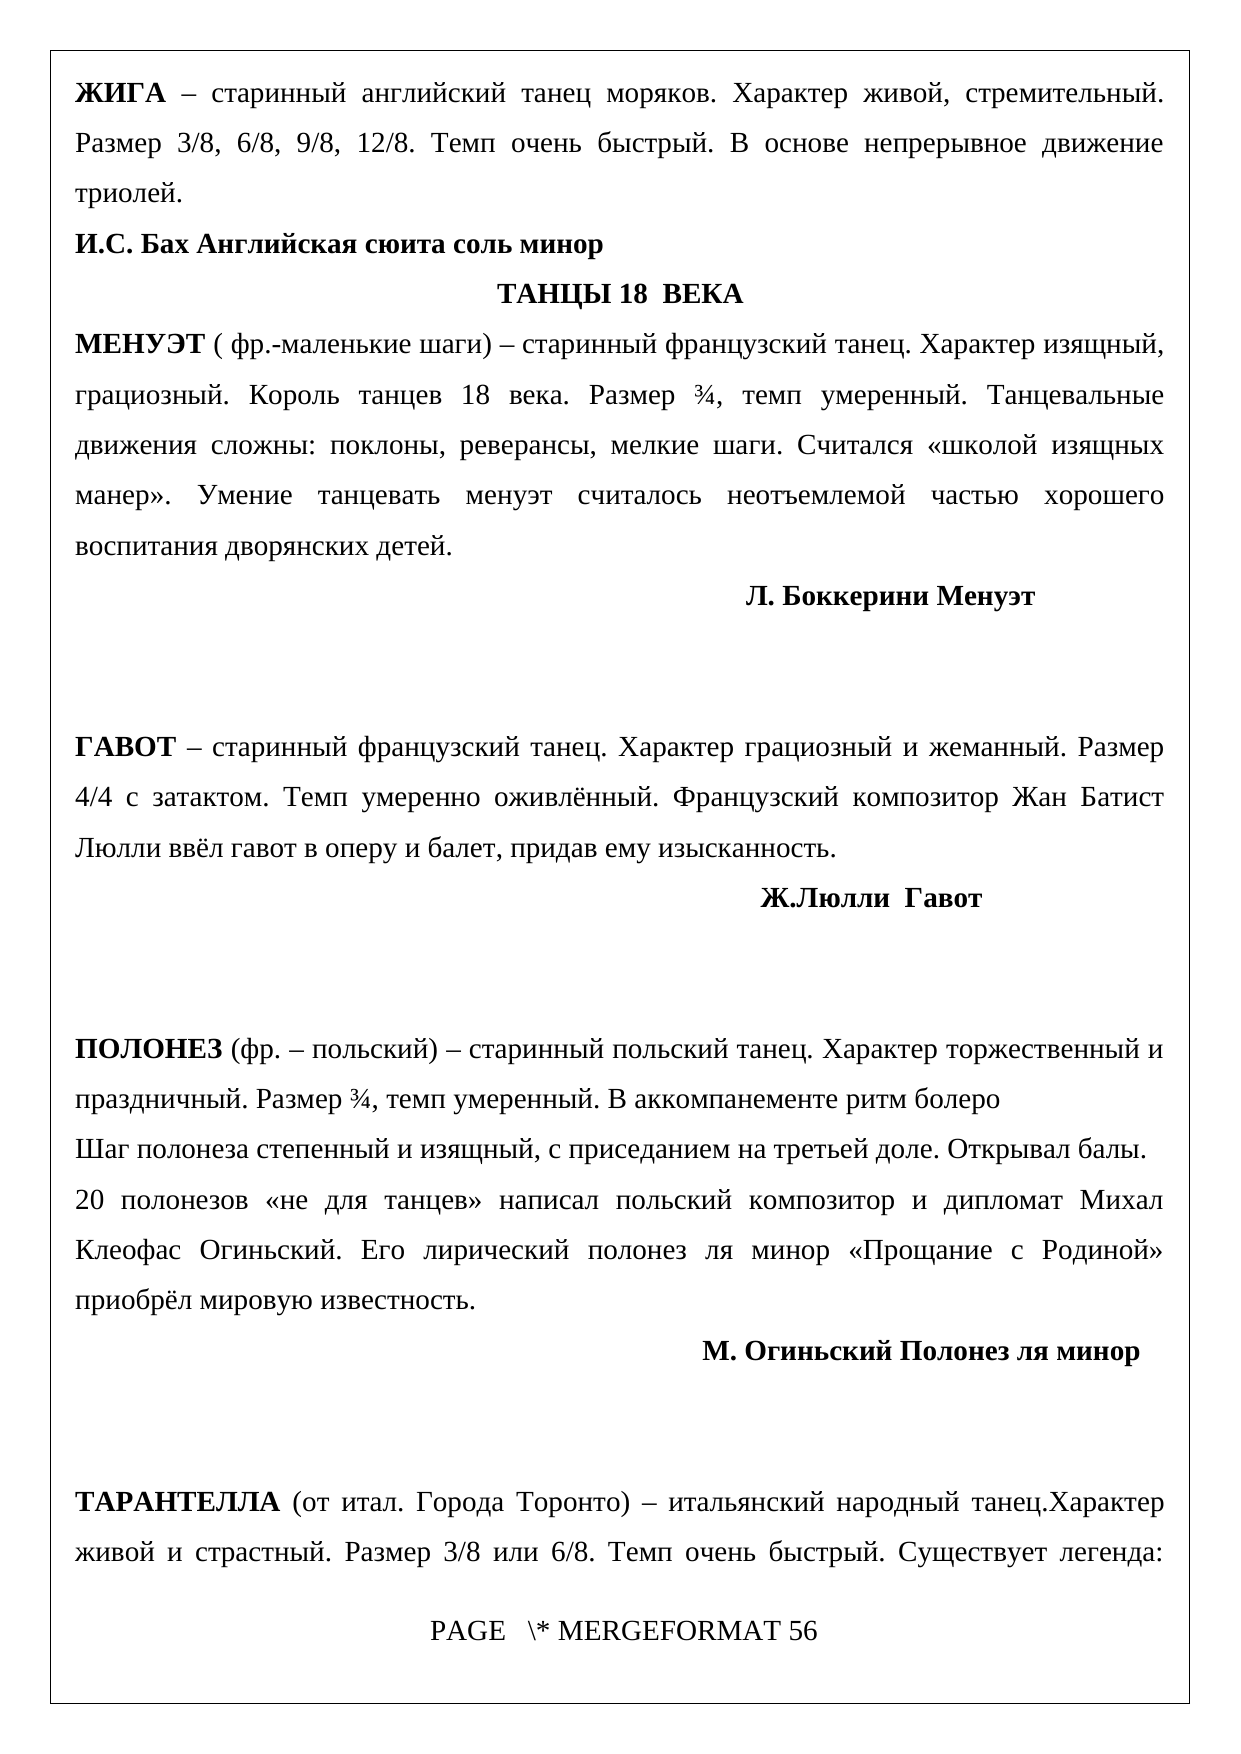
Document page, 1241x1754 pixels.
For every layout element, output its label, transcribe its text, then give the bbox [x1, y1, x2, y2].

text Шаг полонеза степенный и изящный, с приседанием на третьей доле. Открывал балы. [75, 1132, 1165, 1165]
text Л. Боккерини Менуэт [75, 578, 1165, 612]
text М. Огиньский Полонез ля минор [75, 1333, 1165, 1366]
text Ж.Люлли Гавот [75, 880, 1165, 913]
text ГАВОТ – старинный французский танец. Характер грациозный и жеманный. Размер 4/4 с затактом. Темп умеренно оживлённый. Французский композитор Жан Батист Люлли ввёл гавот в оперу и балет, придав ему изысканность. [75, 729, 1165, 863]
text ПОЛОНЕЗ (фр. – польский) – старинный польский танец. Характер торжественный и праздничный. Размер ¾, темп умеренный. В аккомпанементе ритм болеро [75, 1031, 1165, 1115]
text ЖИГА – старинный английский танец моряков. Характер живой, стремительный. Размер 3/8, 6/8, 9/8, 12/8. Темп очень быстрый. В основе непрерывное движение триолей. [75, 75, 1165, 209]
text 20 полонезов «не для танцев» написал польский композитор и дипломат Михал Клеофас Огиньский. Его лирический полонез ля минор «Прощание с Родиной» приобрёл мировую известность. [75, 1182, 1165, 1316]
text МЕНУЭТ ( фр.-маленькие шаги) – старинный французский танец. Характер изящный, грациозный. Король танцев 18 века. Размер ¾, темп умеренный. Танцевальные движения сложны: поклоны, реверансы, мелкие шаги. Считался «школой изящных манер». Умение танцевать менуэт считалось неотъемлемой частью хорошего воспитания дворянских детей. [75, 327, 1165, 561]
text ТАНЦЫ 18 ВЕКА [75, 276, 1165, 310]
text И.С. Бах Английская сюита соль минор [75, 226, 1165, 259]
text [75, 1484, 1165, 1568]
